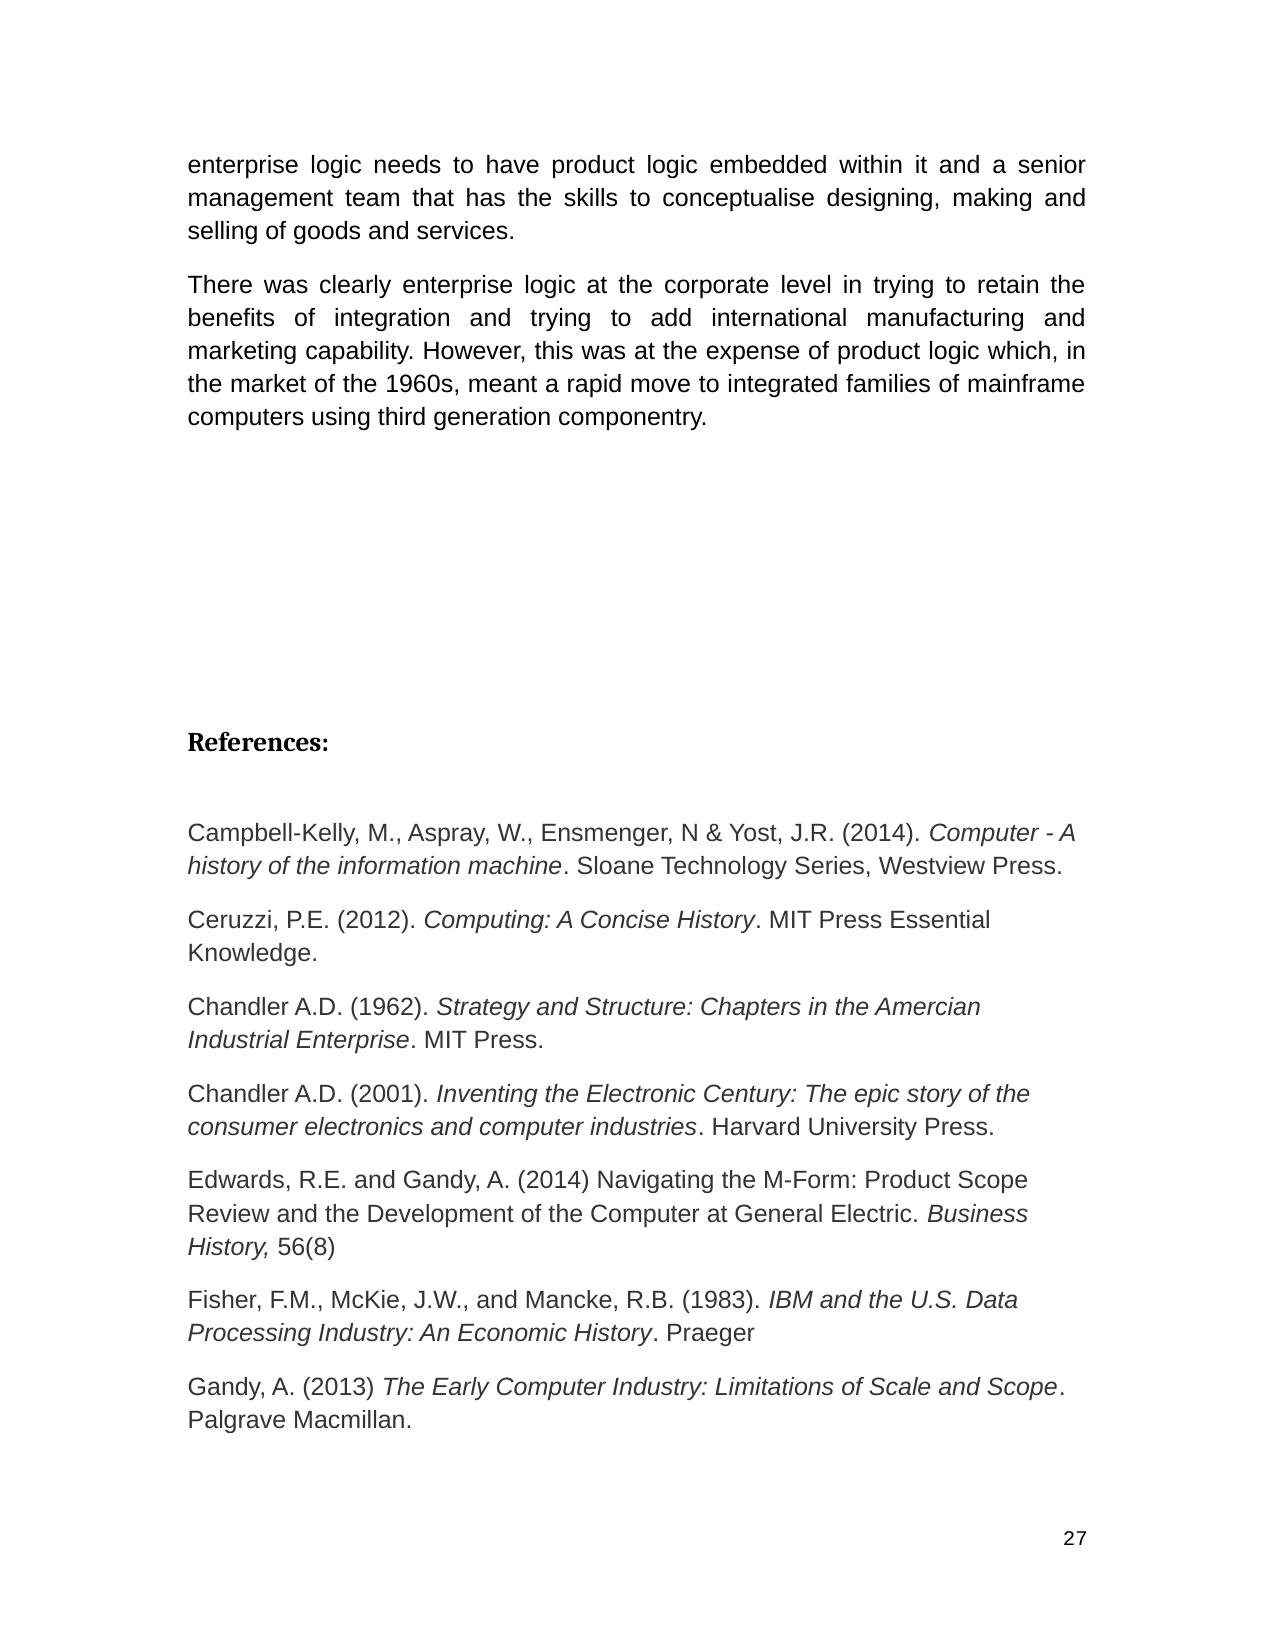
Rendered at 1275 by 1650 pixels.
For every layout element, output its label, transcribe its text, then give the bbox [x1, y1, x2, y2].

text Fisher, F.M., McKie, J.W., and Mancke, R.B. (1983). IBM and the U.S. Data Processing Industry: An Economic History. Praeger [187, 1285, 1087, 1347]
text Gandy, A. (2013) The Early Computer Industry: Limitations of Scale and Scope. Palgrave Macmillan. [187, 1372, 1087, 1434]
text There was clearly enterprise logic at the corporate level in trying to retain the benefits of integration and trying to add international manufacturing and marketing capability. However, this was at the expense of product logic which, in the market of the 1960s, meant a rapid move to integrated families of mainframe computers using third generation componentry. [187, 270, 1087, 431]
subtitle References: [187, 727, 1087, 758]
text Chandler A.D. (1962). Strategy and Structure: Chapters in the Amercian Industrial Enterprise. MIT Press. [187, 992, 1087, 1053]
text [187, 150, 1087, 245]
text Edwards, R.E. and Gandy, A. (2014) Navigating the M-Form: Product Scope Review and the Development of the Computer at General Electric. Business History, 56(8) [187, 1166, 1087, 1260]
text Chandler A.D. (2001). Inventing the Electronic Century: The epic story of the consumer electronics and computer industries. Harvard University Press. [187, 1079, 1087, 1140]
text Ceruzzi, P.E. (2012). Computing: A Concise History. MIT Press Essential Knowledge. [187, 905, 1087, 967]
text Campbell-Kelly, M., Aspray, W., Ensmenger, N & Yost, J.R. (2014). Computer - A history of the information machine. Sloane Technology Series, Westview Press. [187, 818, 1087, 880]
